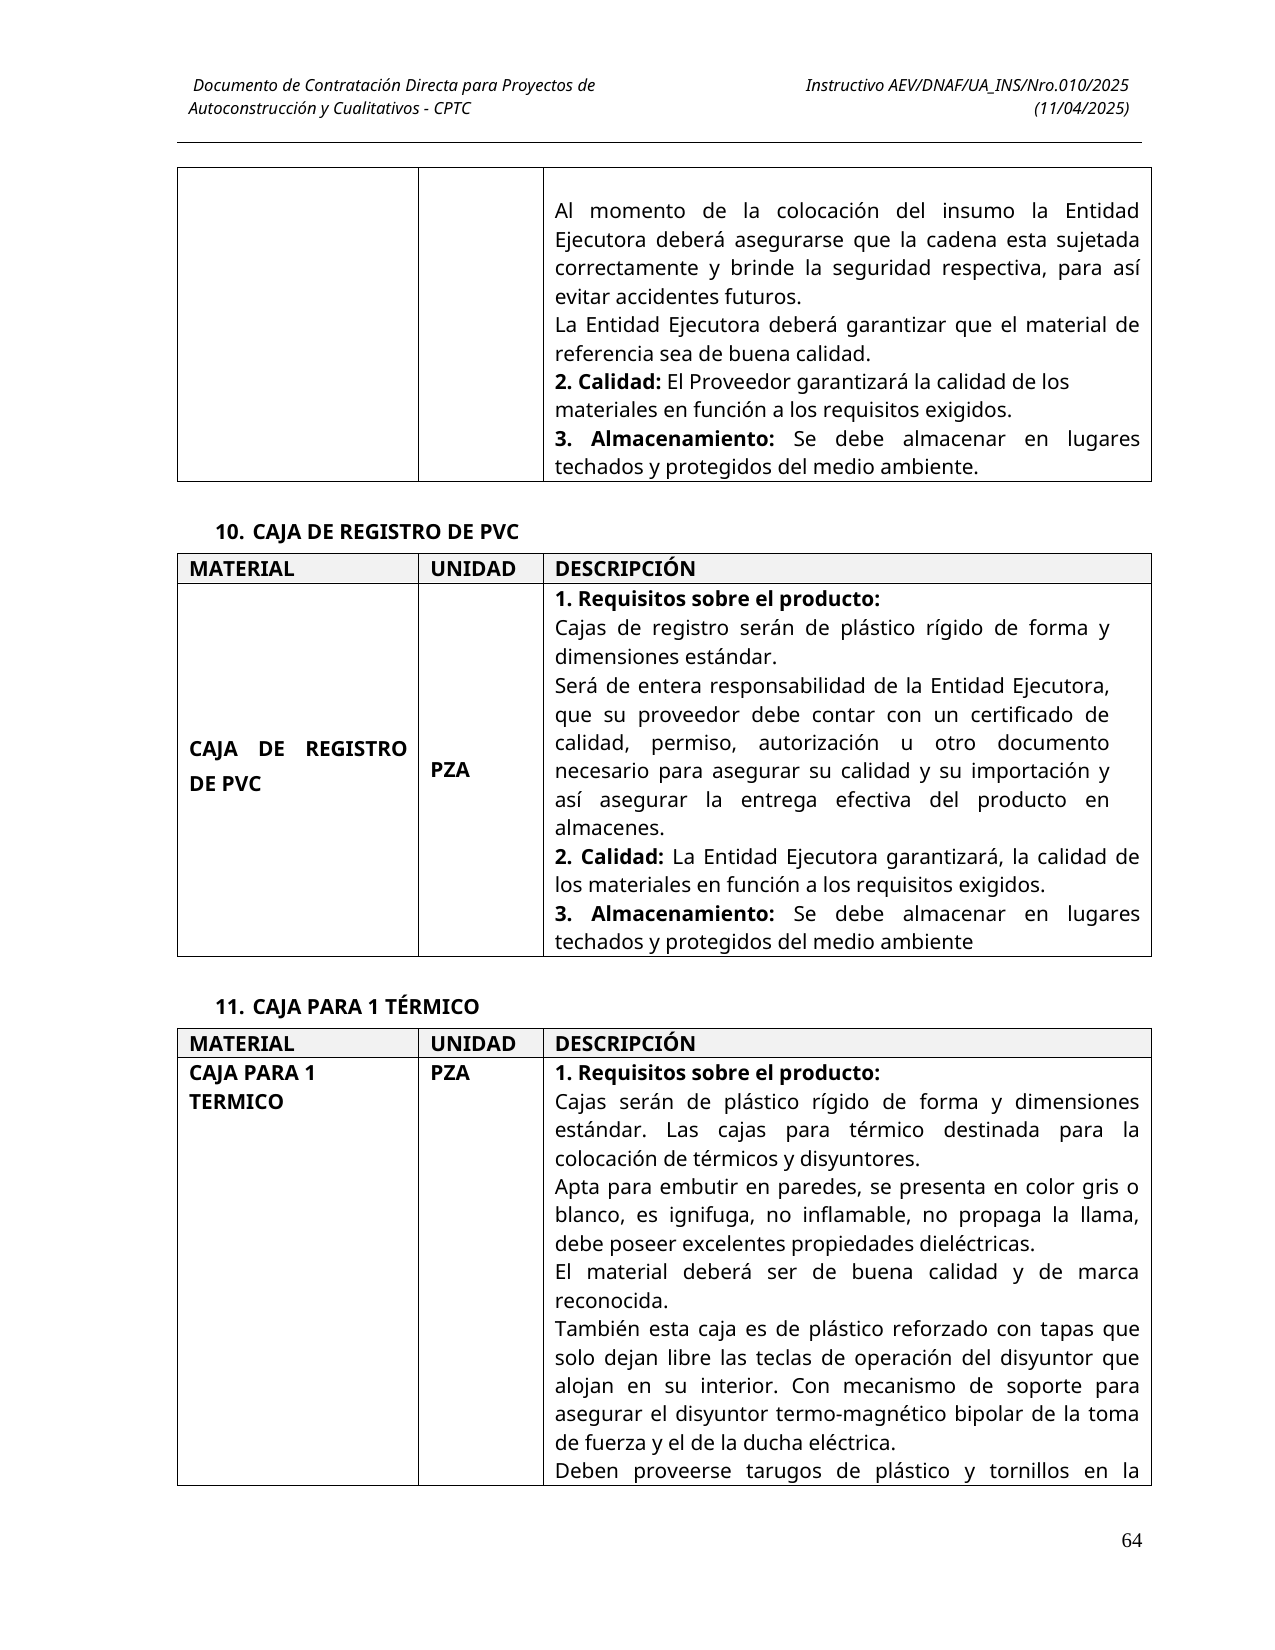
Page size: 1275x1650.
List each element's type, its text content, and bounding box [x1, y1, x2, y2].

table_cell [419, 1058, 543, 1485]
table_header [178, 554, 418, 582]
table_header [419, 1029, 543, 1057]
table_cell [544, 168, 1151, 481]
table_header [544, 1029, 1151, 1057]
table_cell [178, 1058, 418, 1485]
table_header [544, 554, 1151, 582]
list CAJA DE REGISTRO DE PVC [215, 517, 1142, 546]
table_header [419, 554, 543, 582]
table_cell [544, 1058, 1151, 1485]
list CAJA PARA 1 TÉRMICO [215, 992, 1142, 1021]
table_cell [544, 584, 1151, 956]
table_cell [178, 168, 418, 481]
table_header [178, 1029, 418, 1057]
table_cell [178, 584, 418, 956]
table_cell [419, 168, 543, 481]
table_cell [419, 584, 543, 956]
